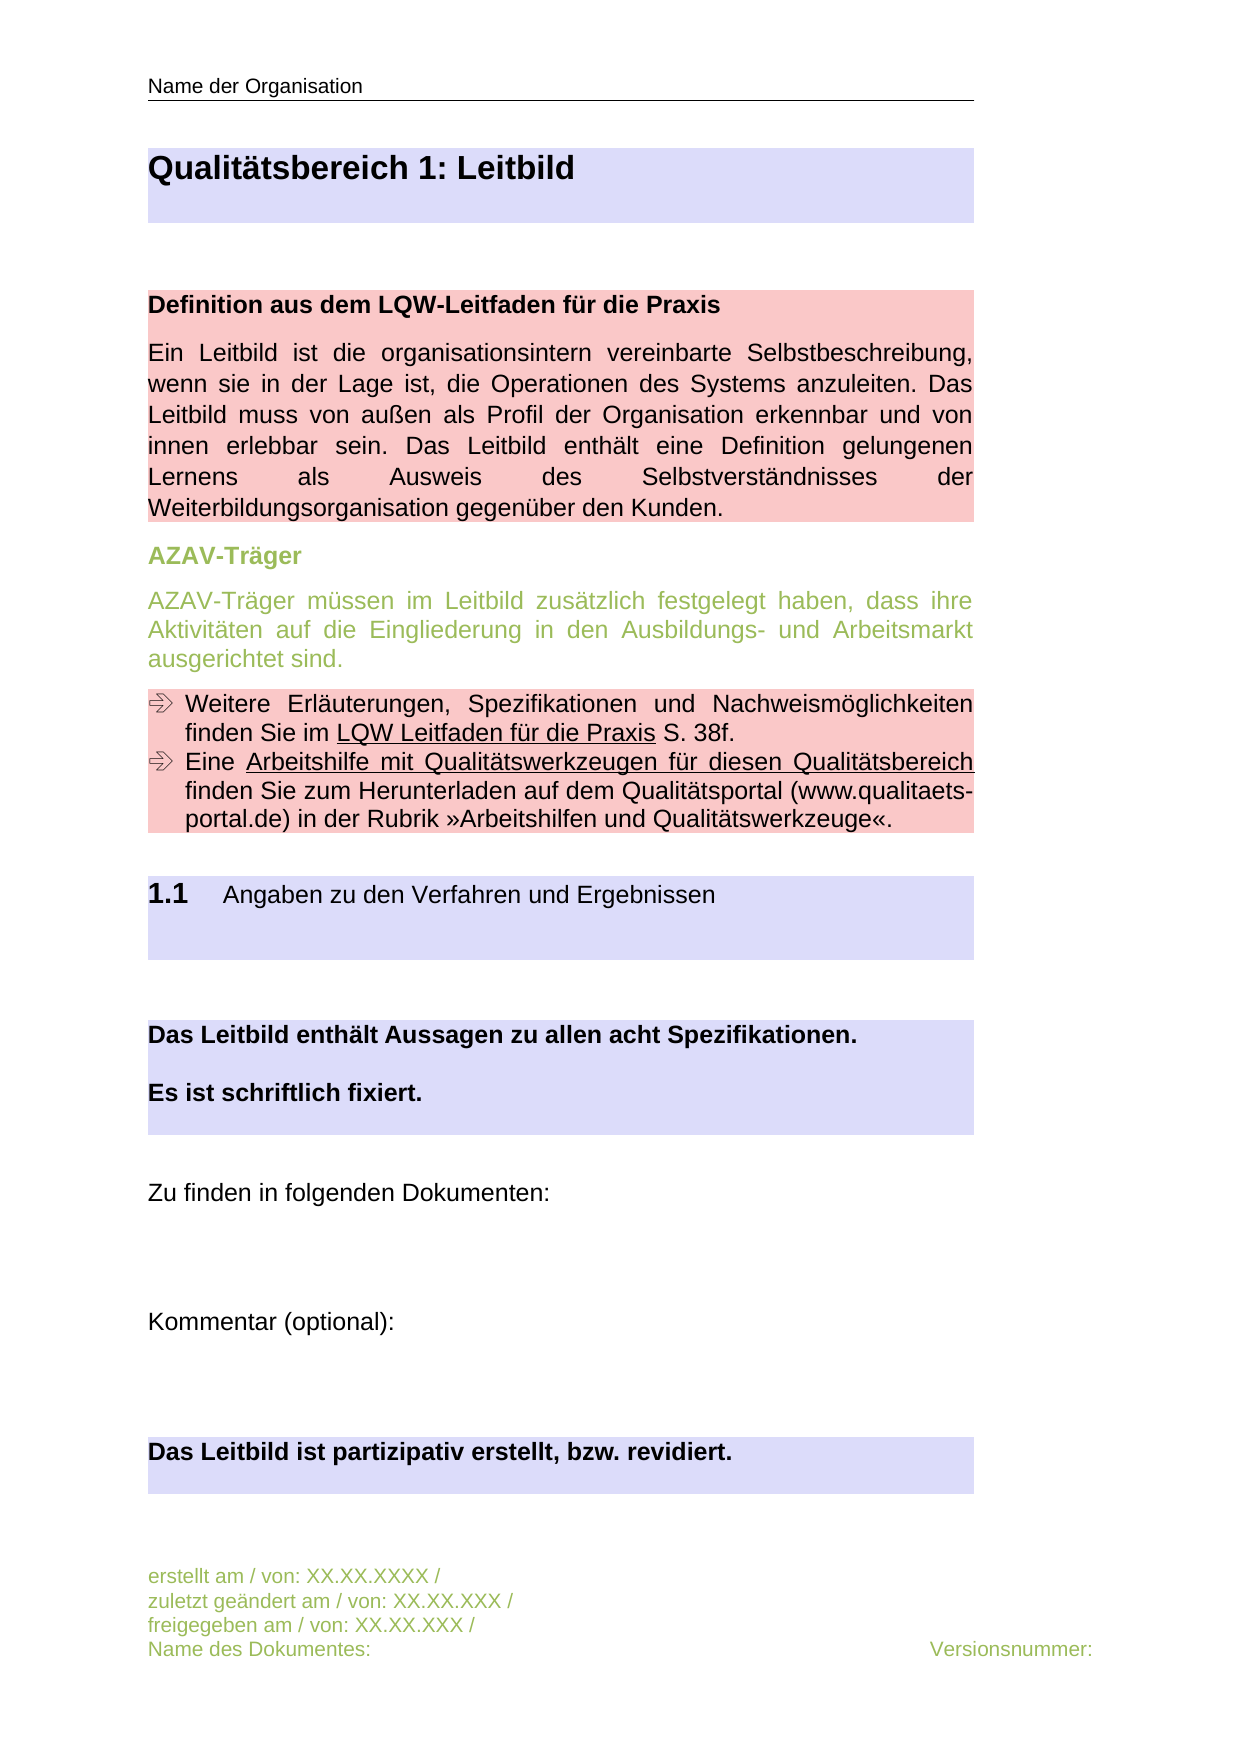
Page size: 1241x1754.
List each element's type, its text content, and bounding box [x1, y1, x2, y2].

list Weitere Erläuterungen, Spezifikationen und Nachweismöglichkeiten finden Sie im LQW Leitfaden für die Praxis S. 38f. [148, 689, 974, 747]
list Eine Arbeitshilfe mit Qualitätswerkzeugen für diesen Qualitätsbereich finden Sie zum Herunterladen auf dem Qualitätsportal (www.qualitaets-portal.de) in der Rubrik »Arbeitshilfen und Qualitätswerkzeuge«. [148, 747, 974, 833]
text AZAV-Träger müssen im Leitbild zusätzlich festgelegt haben, dass ihre Aktivitäten auf die Eingliederung in den Ausbildungs- und Arbeitsmarkt ausgerichtet sind. [148, 586, 974, 672]
text Definition aus dem LQW-Leitfaden für die Praxis [148, 290, 974, 319]
text Ein Leitbild ist die organisationsintern vereinbarte Selbstbeschreibung, wenn sie in der Lage ist, die Operationen des Systems anzuleiten. Das Leitbild muss von außen als Profil der Organisation erkennbar und von innen erlebbar sein. Das Leitbild enthält eine Definition gelungenen Lernens als Ausweis des Selbstverständnisses der Weiterbildungsorganisation gegenüber den Kunden. [148, 338, 974, 522]
text AZAV-Träger [148, 541, 974, 569]
